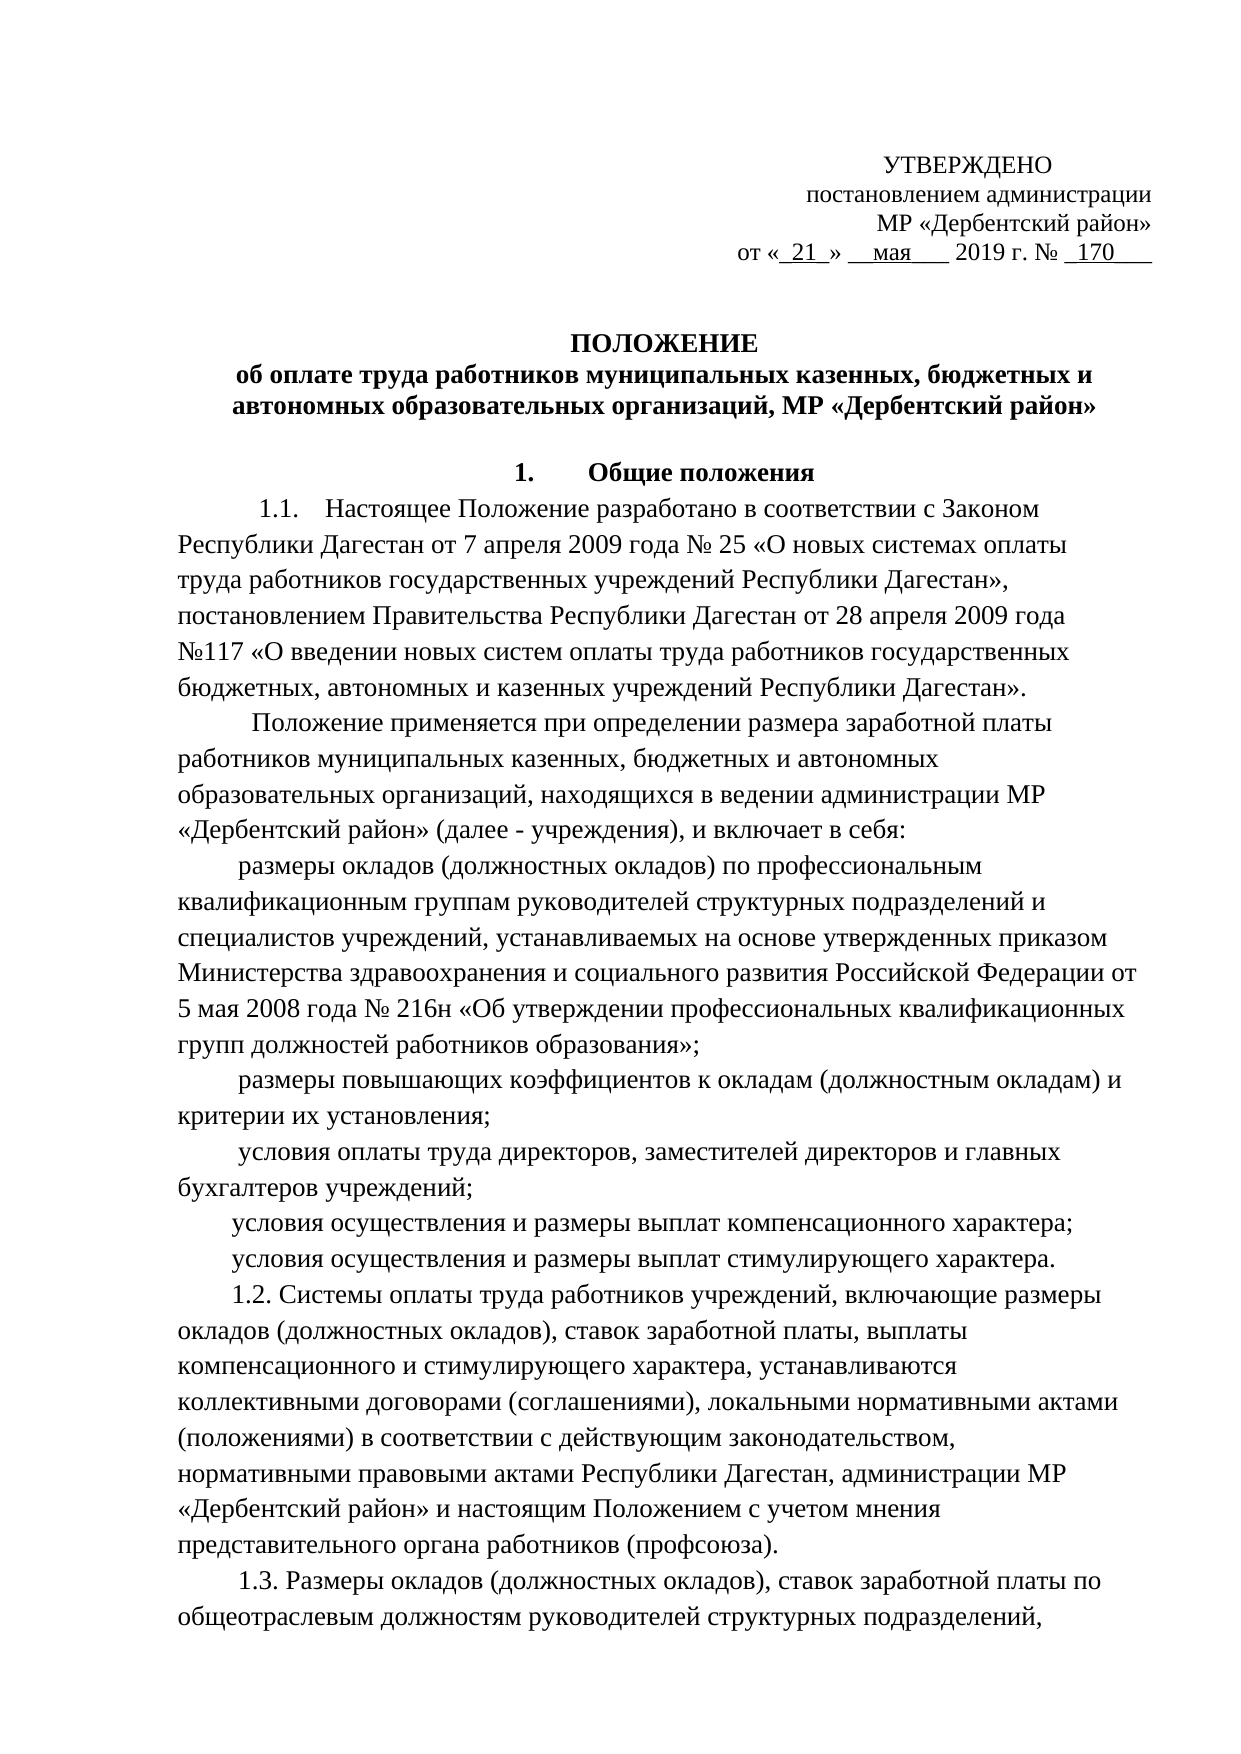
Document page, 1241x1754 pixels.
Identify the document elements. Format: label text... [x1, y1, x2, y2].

text №117 «О введении новых систем оплаты труда работников государственных [177, 635, 1152, 666]
text условия осуществления и размеры выплат компенсационного характера; [177, 1207, 1152, 1238]
text автономных образовательных организаций, МР «Дербентский район» [177, 389, 1152, 421]
text постановлением Правительства Республики Дагестан от 28 апреля 2009 года [177, 599, 1152, 630]
text Положение применяется при определении размера заработной платы [177, 706, 1152, 737]
text специалистов учреждений, устанавливаемых на основе утвержденных приказом Министерства здравоохранения и социального развития Российской Федерации от 5 мая 2008 года № 216н «Об утверждении профессиональных квалификационных групп должностей работников образования»; [177, 921, 1152, 1059]
text об оплате труда работников муниципальных казенных, бюджетных и [177, 358, 1152, 389]
text Республики Дагестан от 7 апреля 2009 года № 25 «О новых системах оплаты [177, 528, 1152, 559]
text бухгалтеров учреждений; [177, 1171, 1152, 1202]
text 1. Общие положения [177, 421, 1152, 487]
text размеры окладов (должностных окладов) по профессиональным квалификационным группам руководителей структурных подразделений и [177, 849, 1152, 916]
text нормативными правовыми актами Республики Дагестан, администрации МР «Дербентский район» и настоящим Положением с учетом мнения представительного органа работников (профсоюза). [177, 1457, 1152, 1559]
text условия осуществления и размеры выплат стимулирующего характера. [177, 1242, 1152, 1273]
text от «_21_» __мая___ 2019 г. № _170___ [177, 237, 1152, 266]
text УТВЕРЖДЕНО [177, 118, 1152, 179]
text 1.3. Размеры окладов (должностных окладов), ставок заработной платы по общеотраслевым должностям руководителей структурных подразделений, [177, 1564, 1152, 1631]
text труда работников государственных учреждений Республики Дагестан», [177, 563, 1152, 594]
text компенсационного и стимулирующего характера, устанавливаются [177, 1349, 1152, 1381]
text работников муниципальных казенных, бюджетных и автономных [177, 742, 1152, 773]
text постановлением администрации МР «Дербентский район» [177, 179, 1152, 237]
text ПОЛОЖЕНИЕ [177, 327, 1152, 358]
text образовательных организаций, находящихся в ведении администрации МР «Дербентский район» (далее - учреждения), и включает в себя: [177, 778, 1152, 845]
text коллективными договорами (соглашениями), локальными нормативными актами (положениями) в соответствии с действующим законодательством, [177, 1385, 1152, 1452]
text 1.2. Системы оплаты труда работников учреждений, включающие размеры окладов (должностных окладов), ставок заработной платы, выплаты [177, 1278, 1152, 1345]
text 1.1. Настоящее Положение разработано в соответствии с Законом [177, 492, 1152, 523]
text бюджетных, автономных и казенных учреждений Республики Дагестан». [177, 671, 1152, 702]
text условия оплаты труда директоров, заместителей директоров и главных [177, 1135, 1152, 1166]
text размеры повышающих коэффициентов к окладам (должностным окладам) и критерии их установления; [177, 1064, 1152, 1131]
